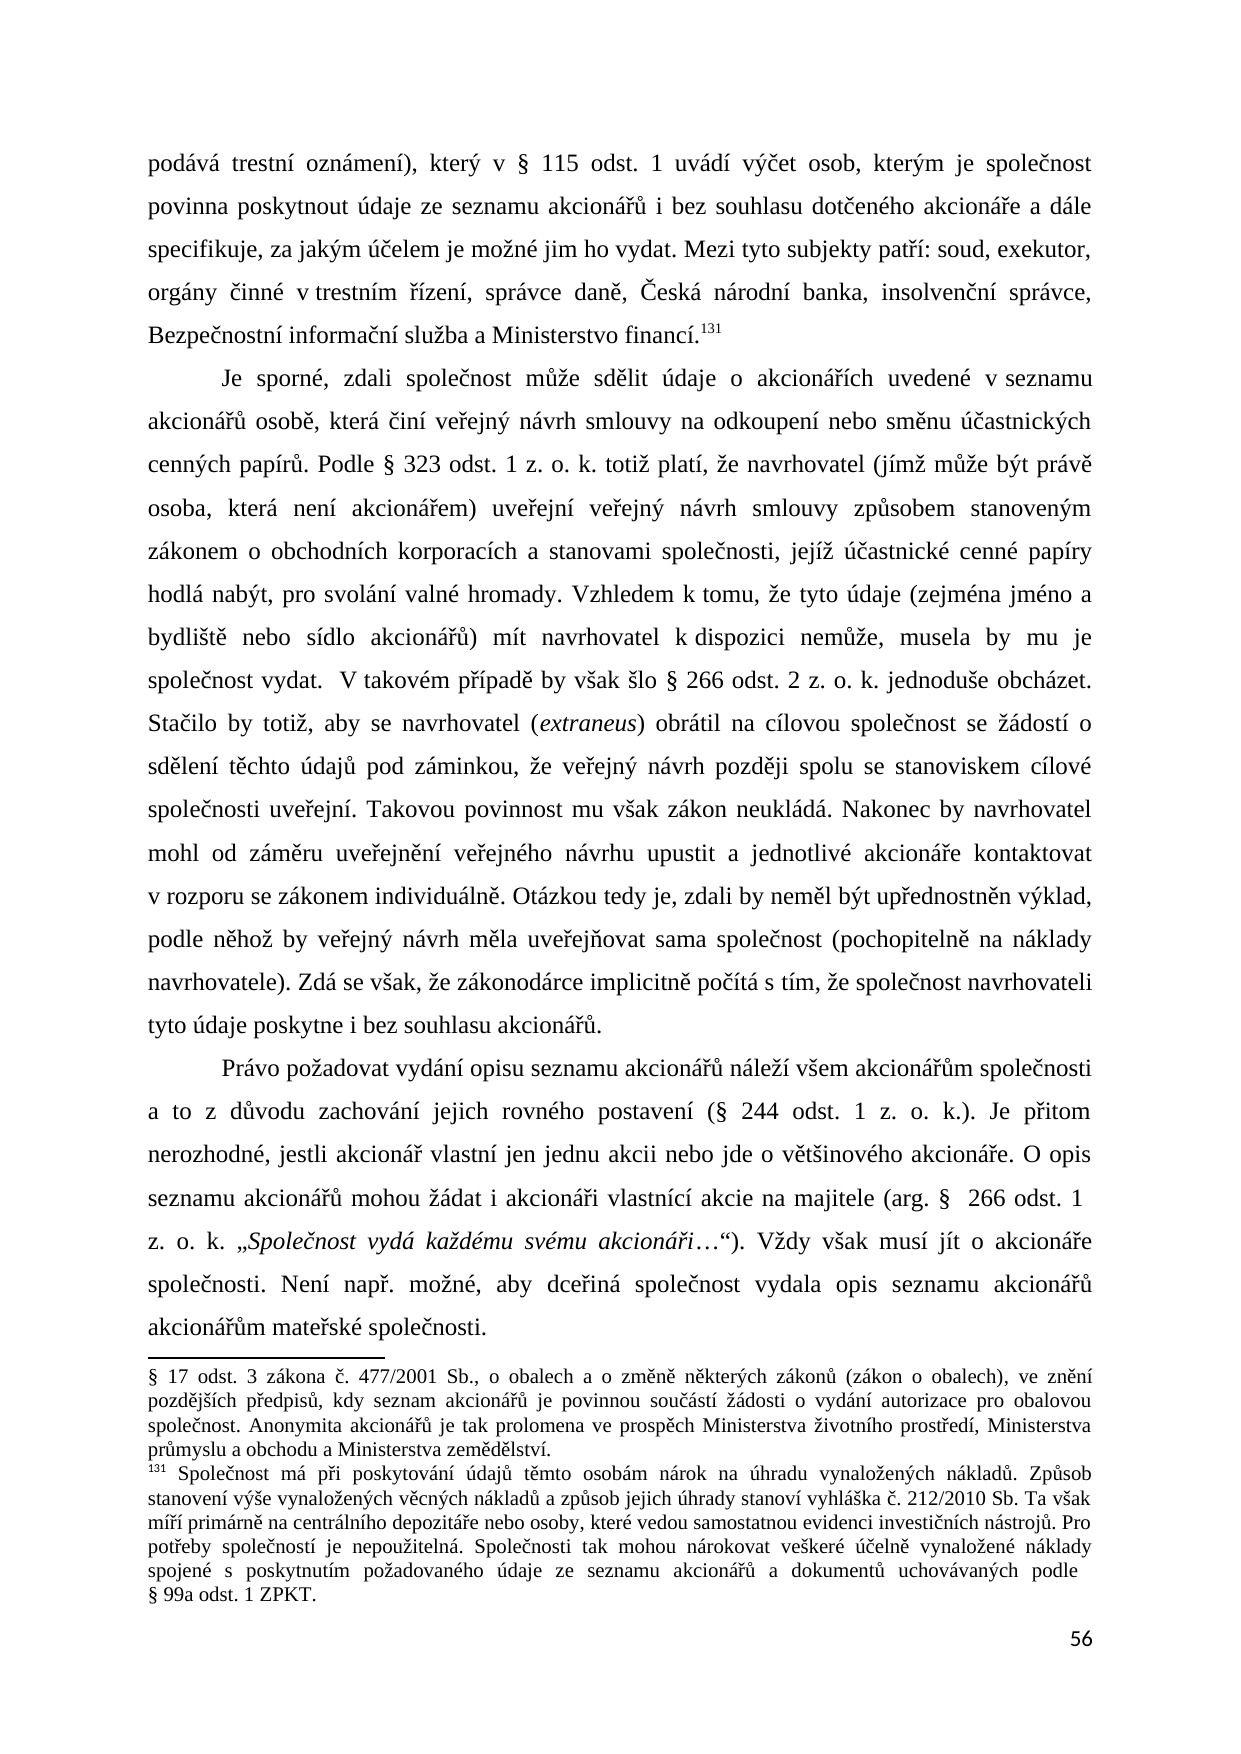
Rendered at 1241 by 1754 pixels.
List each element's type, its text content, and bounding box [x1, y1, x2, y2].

text Právo požadovat vydání opisu seznamu akcionářů náleží všem akcionářům společnosti a to z důvodu zachování jejich rovného postavení (§ 244 odst. 1 z. o. k.). Je přitom nerozhodné, jestli akcionář vlastní jen jednu akcii nebo jde o většinového akcionáře. O opis seznamu akcionářů mohou žádat i akcionáři vlastnící akcie na majitele (arg. § 266 odst. 1 z. o. k. „Společnost vydá každému svému akcionáři…“). Vždy však musí jít o akcionáře společnosti. Není např. možné, aby dceřiná společnost vydala opis seznamu akcionářů akcionářům mateřské společnosti. [148, 1053, 1093, 1341]
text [148, 148, 1093, 349]
text Je sporné, zdali společnost může sdělit údaje o akcionářích uvedené v seznamu akcionářů osobě, která činí veřejný návrh smlouvy na odkoupení nebo směnu účastnických cenných papírů. Podle § 323 odst. 1 z. o. k. totiž platí, že navrhovatel (jímž může být právě osoba, která není akcionářem) uveřejní veřejný návrh smlouvy způsobem stanoveným zákonem o obchodních korporacích a stanovami společnosti, jejíž účastnické cenné papíry hodlá nabýt, pro svolání valné hromady. Vzhledem k tomu, že tyto údaje (zejména jméno a bydliště nebo sídlo akcionářů) mít navrhovatel k dispozici nemůže, musela by mu je společnost vydat. V takovém případě by však šlo § 266 odst. 2 z. o. k. jednoduše obcházet. Stačilo by totiž, aby se navrhovatel (extraneus) obrátil na cílovou společnost se žádostí o sdělení těchto údajů pod záminkou, že veřejný návrh později spolu se stanoviskem cílové společnosti uveřejní. Takovou povinnost mu však zákon neukládá. Nakonec by navrhovatel mohl od záměru uveřejnění veřejného návrhu upustit a jednotlivé akcionáře kontaktovat v rozporu se zákonem individuálně. Otázkou tedy je, zdali by neměl být upřednostněn výklad, podle něhož by veřejný návrh měla uveřejňovat sama společnost (pochopitelně na náklady navrhovatele). Zdá se však, že zákonodárce implicitně počítá s tím, že společnost navrhovateli tyto údaje poskytne i bez souhlasu akcionářů. [148, 363, 1093, 1039]
